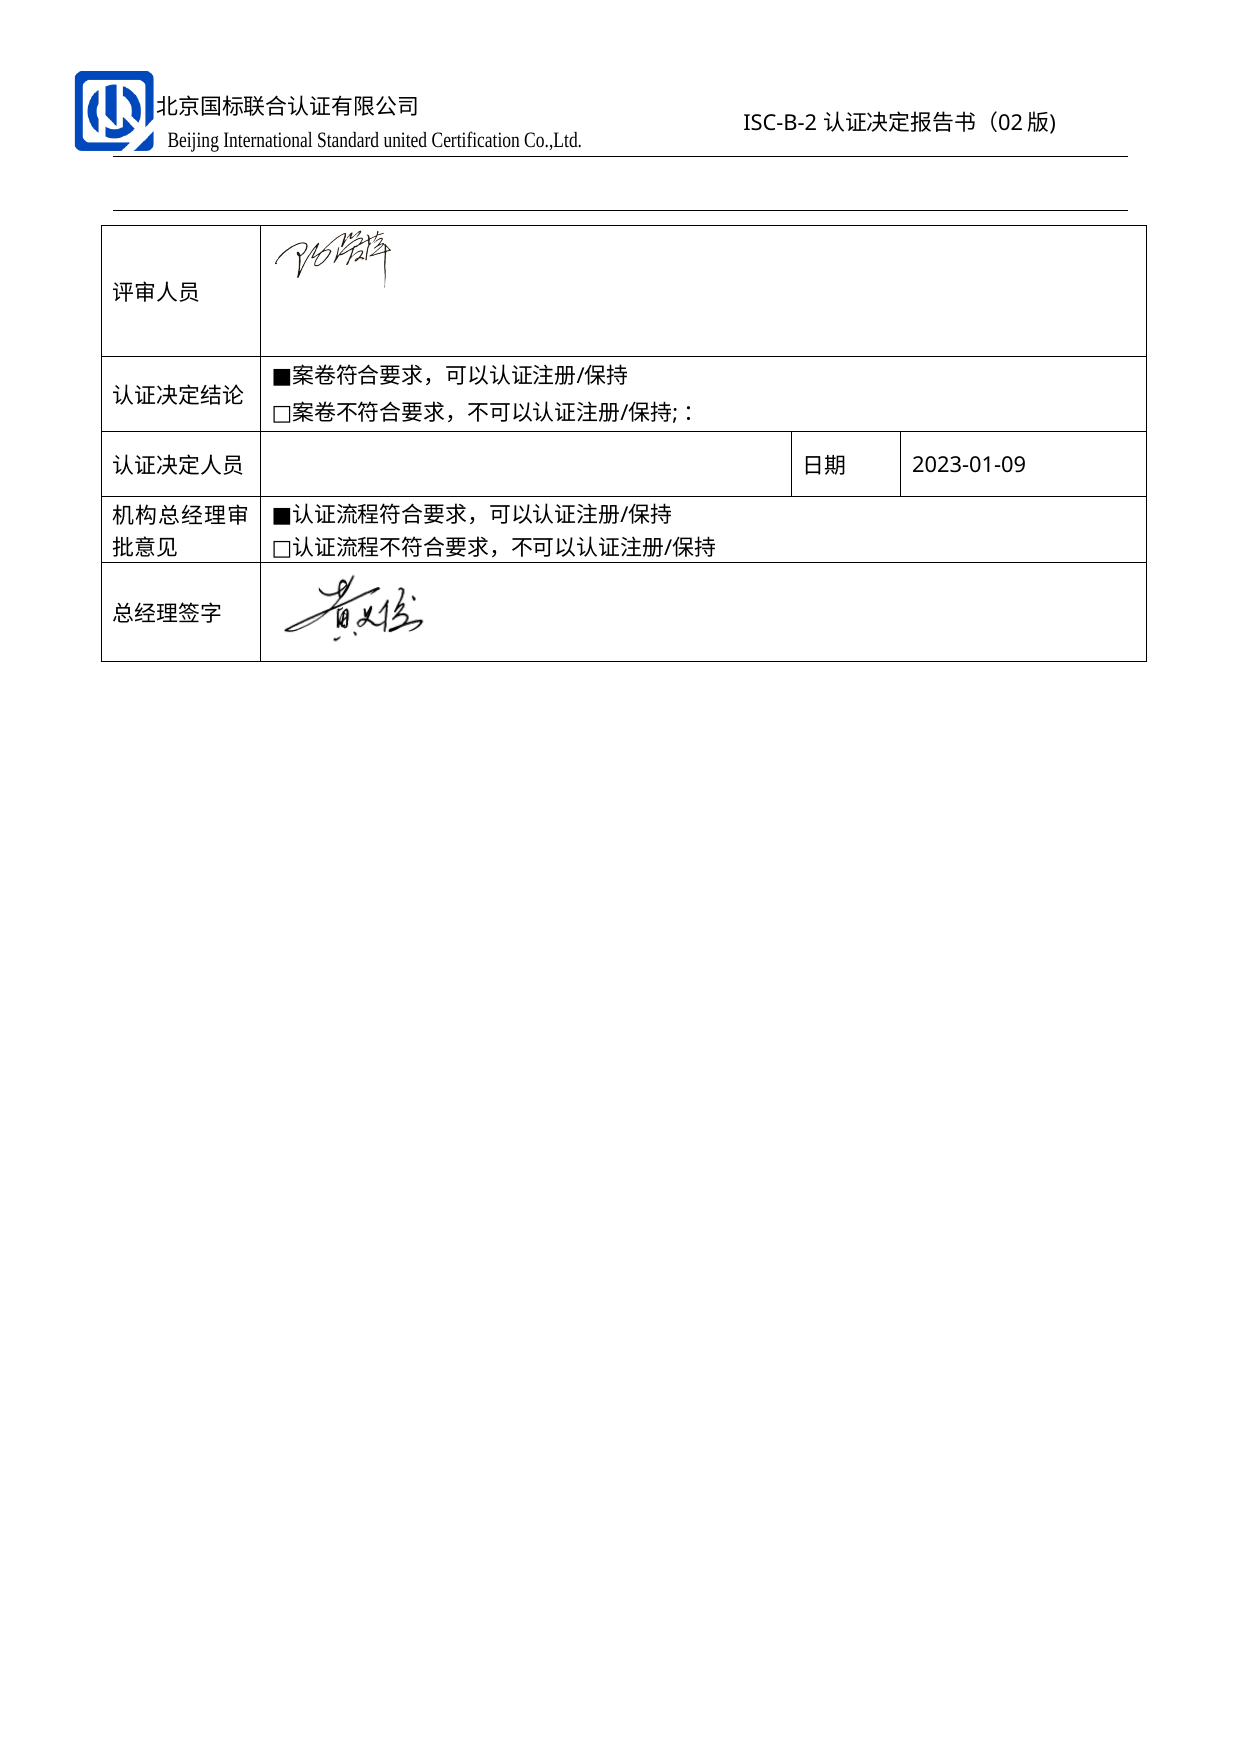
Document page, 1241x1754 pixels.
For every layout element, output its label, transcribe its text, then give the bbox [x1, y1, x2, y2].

table_cell 评审人员 [102, 226, 260, 356]
picture [74, 71, 154, 151]
table_cell ■案卷符合要求，可以认证注册/保持 □案卷不符合要求，不可以认证注册/保持; ： [261, 357, 1146, 431]
table_cell 总经理签字 [102, 563, 260, 661]
table_cell [261, 226, 1146, 356]
table_cell 日期 [792, 432, 900, 496]
picture [271, 563, 441, 652]
table_cell 认证决定结论 [102, 357, 260, 431]
table_cell ■认证流程符合要求，可以认证注册/保持 □认证流程不符合要求，不可以认证注册/保持 [261, 497, 1146, 562]
table_cell [261, 432, 791, 496]
table_cell 机构总经理审批意见 [102, 497, 260, 562]
picture [271, 226, 397, 289]
table_cell 2023-01-09 [901, 432, 1146, 496]
table_cell 认证决定人员 [102, 432, 260, 496]
table_cell [261, 563, 1146, 661]
